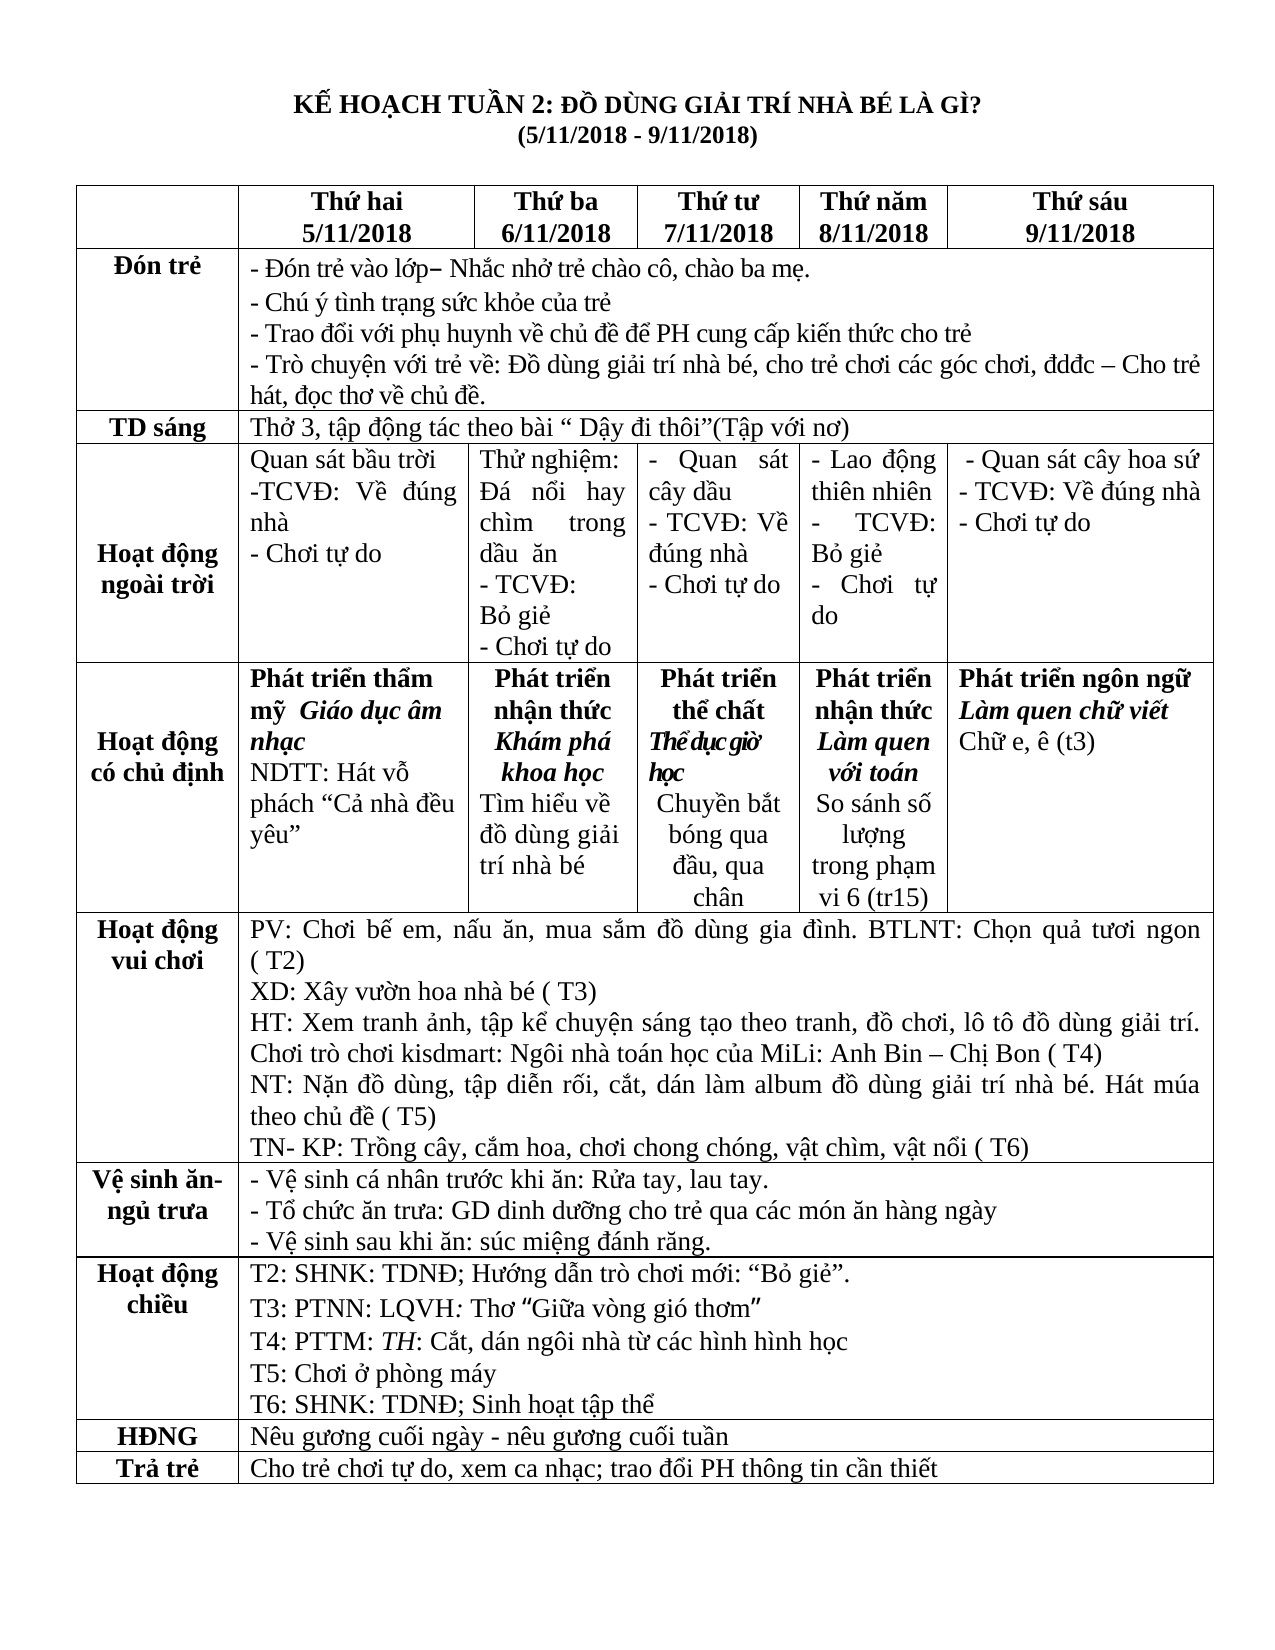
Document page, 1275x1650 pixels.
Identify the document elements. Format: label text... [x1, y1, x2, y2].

table_cell TD sáng [77, 411, 238, 442]
table_cell Nêu gương cuối ngày - nêu gương cuối tuần [239, 1420, 1213, 1451]
table_header Thứ ba 6/11/2018 [475, 186, 637, 248]
table_cell Hoạt động vui chơi [77, 913, 238, 1162]
text (5/11/2018 - 9/11/2018) [150, 120, 1125, 148]
table_cell - Quan sát cây hoa sứ - TCVĐ: Về đúng nhà - Chơi tự do [948, 444, 1213, 662]
table_header Thứ hai 5/11/2018 [239, 186, 474, 248]
table_header [77, 186, 238, 248]
table_header Thứ tư 7/11/2018 [638, 186, 799, 248]
table_cell Phát triển nhận thức Khám phá khoa học Tìm hiểu về đồ dùng giải trí nhà bé [469, 663, 637, 912]
table_cell Phát triển ngôn ngữ Làm quen chữ viết Chữ e, ê (t3) [948, 663, 1213, 912]
table_cell Phát triển thẩm mỹ Giáo dục âm nhạc NDTT: Hát vỗ phách “Cả nhà đều yêu” [239, 663, 468, 912]
table_cell Trả trẻ [77, 1452, 238, 1483]
table_cell - Đón trẻ vào lớp– Nhắc nhở trẻ chào cô, chào ba mẹ. - Chú ý tình trạng sức khỏe của trẻ - Trao đổi với phụ huynh về chủ đề để PH cung cấp kiến thức cho trẻ - Trò chuyện với trẻ về: Đồ dùng giải trí nhà bé, cho trẻ chơi các góc chơi, đdđc – Cho trẻ hát, đọc thơ về chủ đề. [239, 249, 1213, 410]
table_cell Thở 3, tập động tác theo bài “ Dậy đi thôi”(Tập với nơ) [239, 411, 1213, 442]
table_cell Đón trẻ [77, 249, 238, 410]
table_cell - Lao động thiên nhiên - TCVĐ: Bỏ giẻ - Chơi tự do [800, 444, 947, 662]
table_cell Phát triển thể chất Thể dục giờ học Chuyền bắt bóng qua đầu, qua chân [638, 663, 799, 912]
table_cell Hoạt động ngoài trời [77, 444, 238, 662]
table_cell - Vệ sinh cá nhân trước khi ăn: Rửa tay, lau tay. - Tổ chức ăn trưa: GD dinh dưỡng cho trẻ qua các món ăn hàng ngày - Vệ sinh sau khi ăn: súc miệng đánh răng. [239, 1163, 1213, 1256]
table_cell Hoạt động có chủ định [77, 663, 238, 912]
table_cell Thử nghiệm: Đá nổi hay chìm trong dầu ăn - TCVĐ: Bỏ giẻ - Chơi tự do [469, 444, 637, 662]
table_cell T2: SHNK: TDNĐ; Hướng dẫn trò chơi mới: “Bỏ giẻ”. T3: PTNN: LQVH: Thơ “Giữa vòng gió thơm” T4: PTTM: TH: Cắt, dán ngôi nhà từ các hình hình học T5: Chơi ở phòng máy T6: SHNK: TDNĐ; Sinh hoạt tập thể [239, 1258, 1213, 1419]
table_cell Vệ sinh ăn- ngủ trưa [77, 1163, 238, 1256]
table_header Thứ năm 8/11/2018 [800, 186, 947, 248]
table_cell HĐNG [77, 1420, 238, 1451]
table_cell - Quan sát cây dầu - TCVĐ: Về đúng nhà - Chơi tự do [638, 444, 799, 662]
text KẾ HOẠCH TUẦN 2: ĐỒ DÙNG GIẢI TRÍ NHÀ BÉ LÀ GÌ? [150, 89, 1125, 120]
table_cell Hoạt động chiều [77, 1258, 238, 1419]
table_cell Phát triển nhận thức Làm quen với toán So sánh số lượng trong phạm vi 6 (tr15) [800, 663, 947, 912]
table_cell Cho trẻ chơi tự do, xem ca nhạc; trao đổi PH thông tin cần thiết [239, 1452, 1213, 1483]
table_header Thứ sáu 9/11/2018 [948, 186, 1213, 248]
table_cell PV: Chơi bế em, nấu ăn, mua sắm đồ dùng gia đình. BTLNT: Chọn quả tươi ngon ( T2) XD: Xây vườn hoa nhà bé ( T3) HT: Xem tranh ảnh, tập kể chuyện sáng tạo theo tranh, đồ chơi, lô tô đồ dùng giải trí. Chơi trò chơi kisdmart: Ngôi nhà toán học của MiLi: Anh Bin – Chị Bon ( T4) NT: Nặn đồ dùng, tập diễn rối, cắt, dán làm album đồ dùng giải trí nhà bé. Hát múa theo chủ đề ( T5) TN- KP: Trồng cây, cắm hoa, chơi chong chóng, vật chìm, vật nổi ( T6) [239, 913, 1213, 1162]
table_cell Quan sát bầu trời -TCVĐ: Về đúng nhà - Chơi tự do [239, 444, 468, 662]
